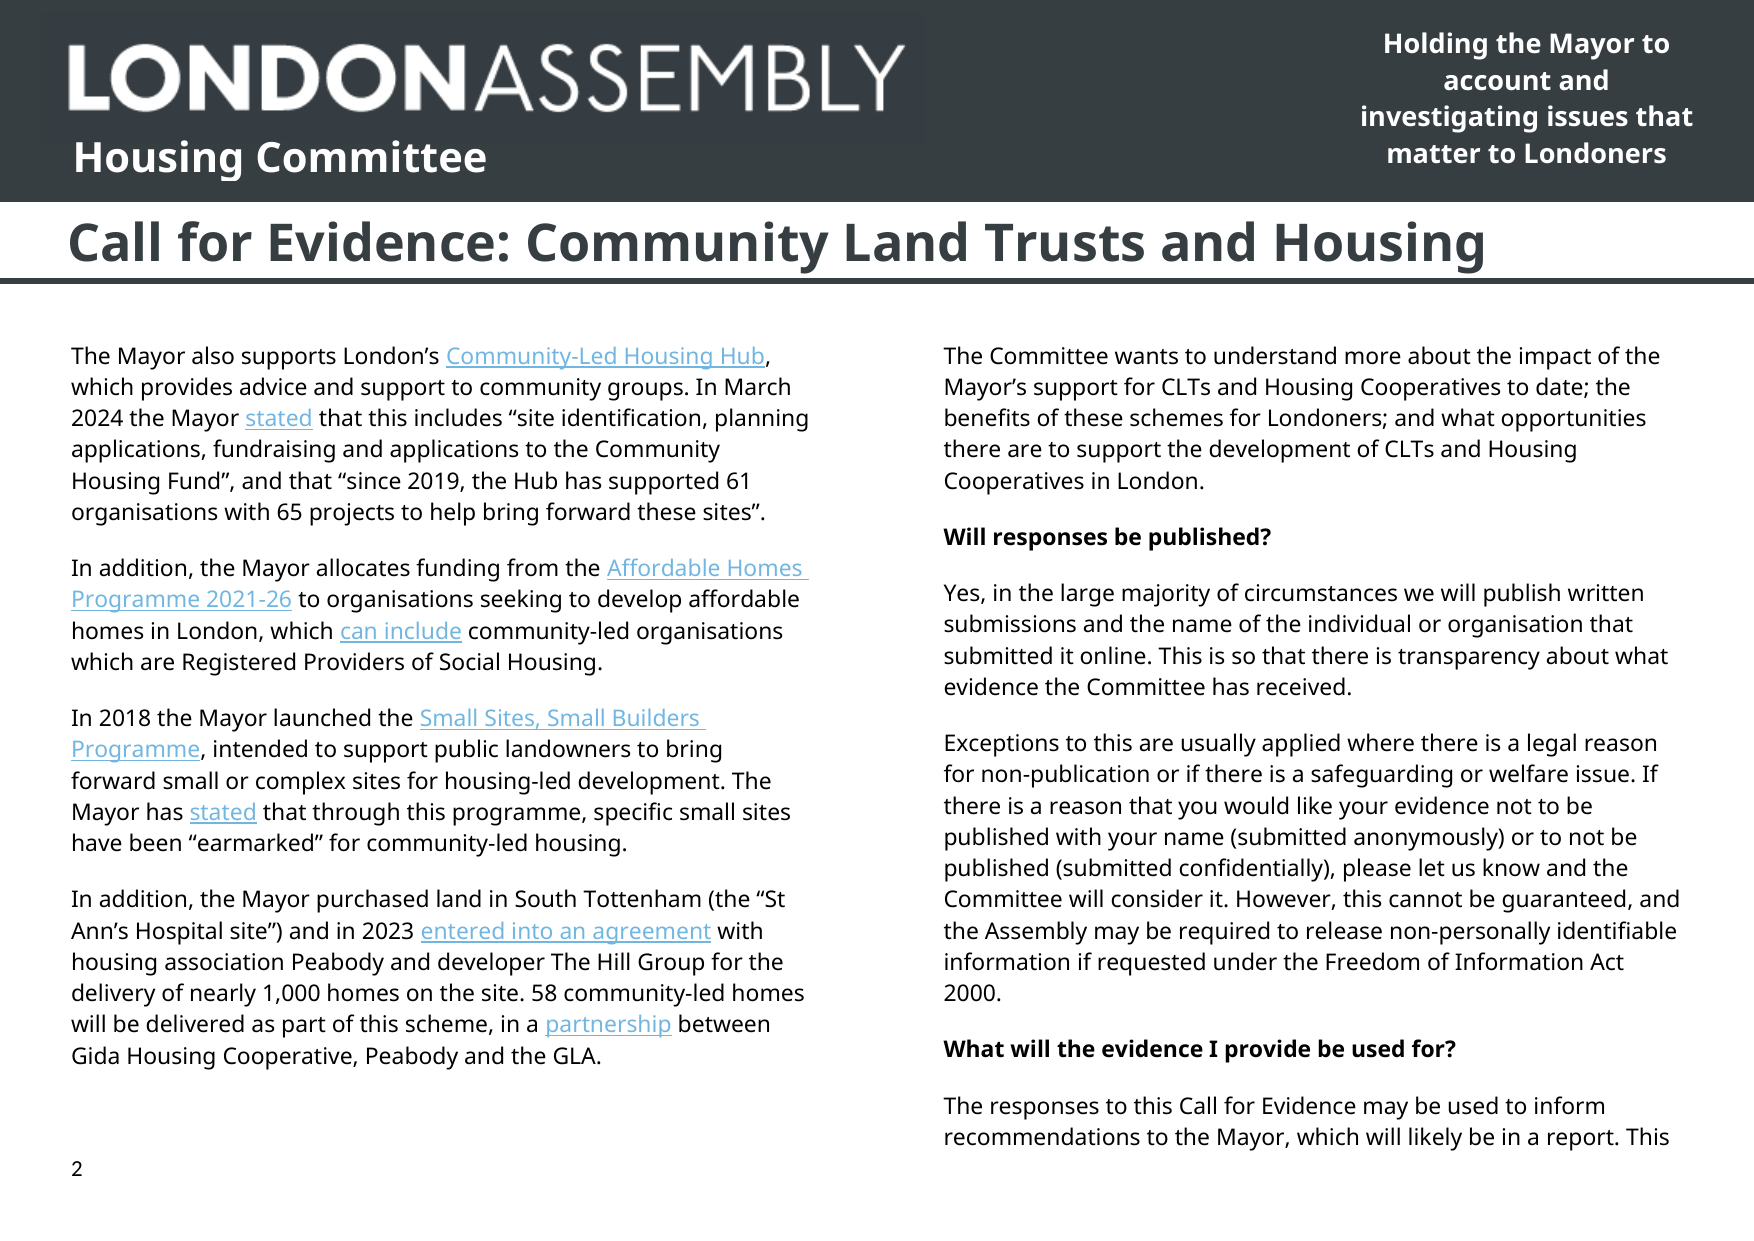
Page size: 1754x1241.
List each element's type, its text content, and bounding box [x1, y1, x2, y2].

text What will the evidence I provide be used for? [943, 1033, 1683, 1064]
text In 2018 the Mayor launched the Small Sites, Small Builders Programme, intended to support public landowners to bring forward small or complex sites for housing-led development. The Mayor has stated that through this programme, specific small sites have been “earmarked” for community-led housing. [71, 702, 811, 858]
text Exceptions to this are usually applied where there is a legal reason for non-publication or if there is a safeguarding or welfare issue. If there is a reason that you would like your evidence not to be published with your name (submitted anonymously) or to not be published (submitted confidentially), please let us know and the Committee will consider it. However, this cannot be guaranteed, and the Assembly may be required to release non-personally identifiable information if requested under the Freedom of Information Act 2000. [943, 727, 1683, 1008]
text In addition, the Mayor allocates funding from the Affordable Homes Programme 2021-26 to organisations seeking to develop affordable homes in London, which can include community-led organisations which are Registered Providers of Social Housing. [71, 552, 811, 677]
text In addition, the Mayor purchased land in South Tottenham (the “St Ann’s Hospital site”) and in 2023 entered into an agreement with housing association Peabody and developer The Hill Group for the delivery of nearly 1,000 homes on the site. 58 community-led homes will be delivered as part of this scheme, in a partnership between Gida Housing Cooperative, Peabody and the GLA. [71, 883, 811, 1071]
text The Committee wants to understand more about the impact of the Mayor’s support for CLTs and Housing Cooperatives to date; the benefits of these schemes for Londoners; and what opportunities there are to support the development of CLTs and Housing Cooperatives in London. [943, 339, 1683, 496]
text Will responses be published? [943, 521, 1683, 552]
picture [41, 12, 925, 143]
text The Mayor also supports London’s Community-Led Housing Hub, which provides advice and support to community groups. In March 2024 the Mayor stated that this includes “site identification, planning applications, fundraising and applications to the Community Housing Fund”, and that “since 2019, the Hub has supported 61 organisations with 65 projects to help bring forward these sites”. [71, 339, 811, 527]
text Yes, in the large majority of circumstances we will publish written submissions and the name of the individual or organisation that submitted it online. This is so that there is transparency about what evidence the Committee has received. [943, 577, 1683, 702]
